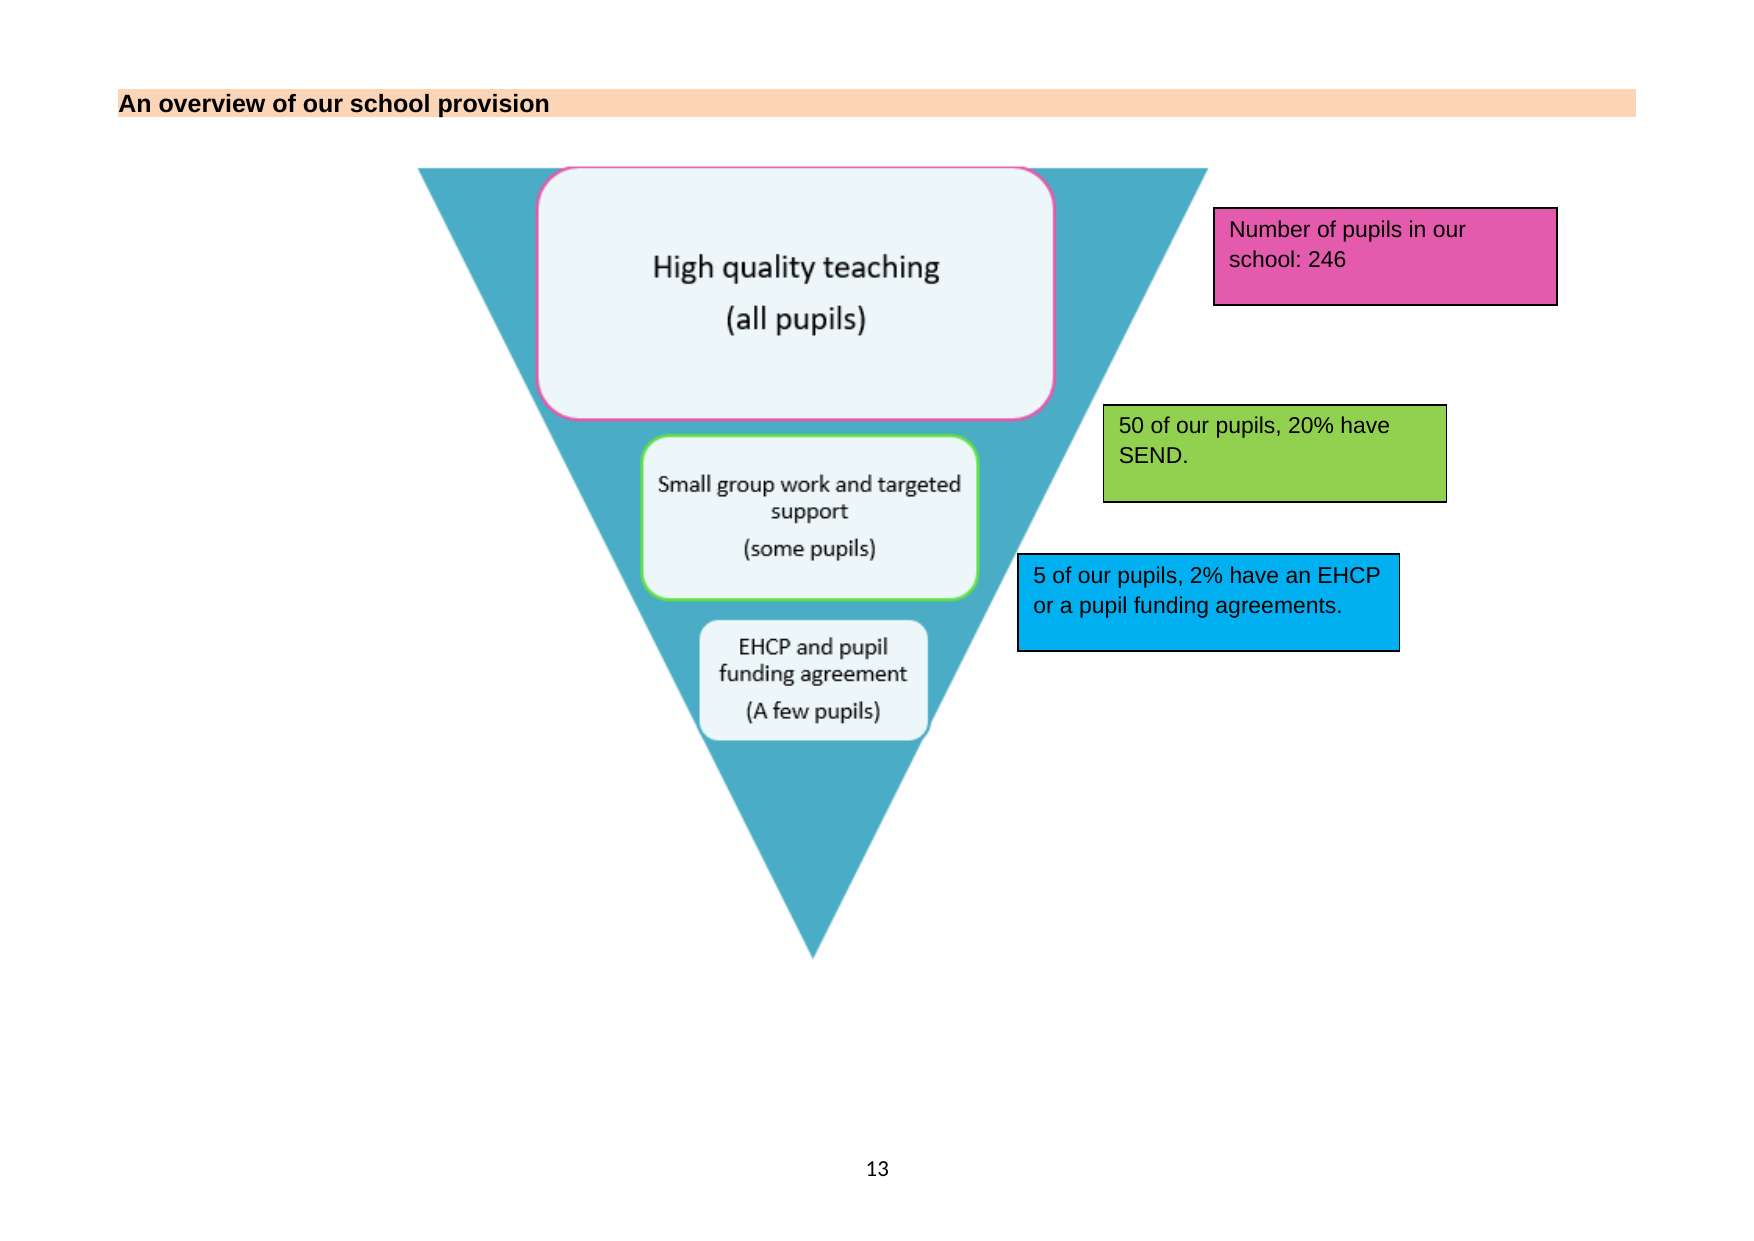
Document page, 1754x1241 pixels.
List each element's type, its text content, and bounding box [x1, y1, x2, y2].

text An overview of our school provision [118, 89, 1636, 117]
picture [406, 159, 1244, 980]
